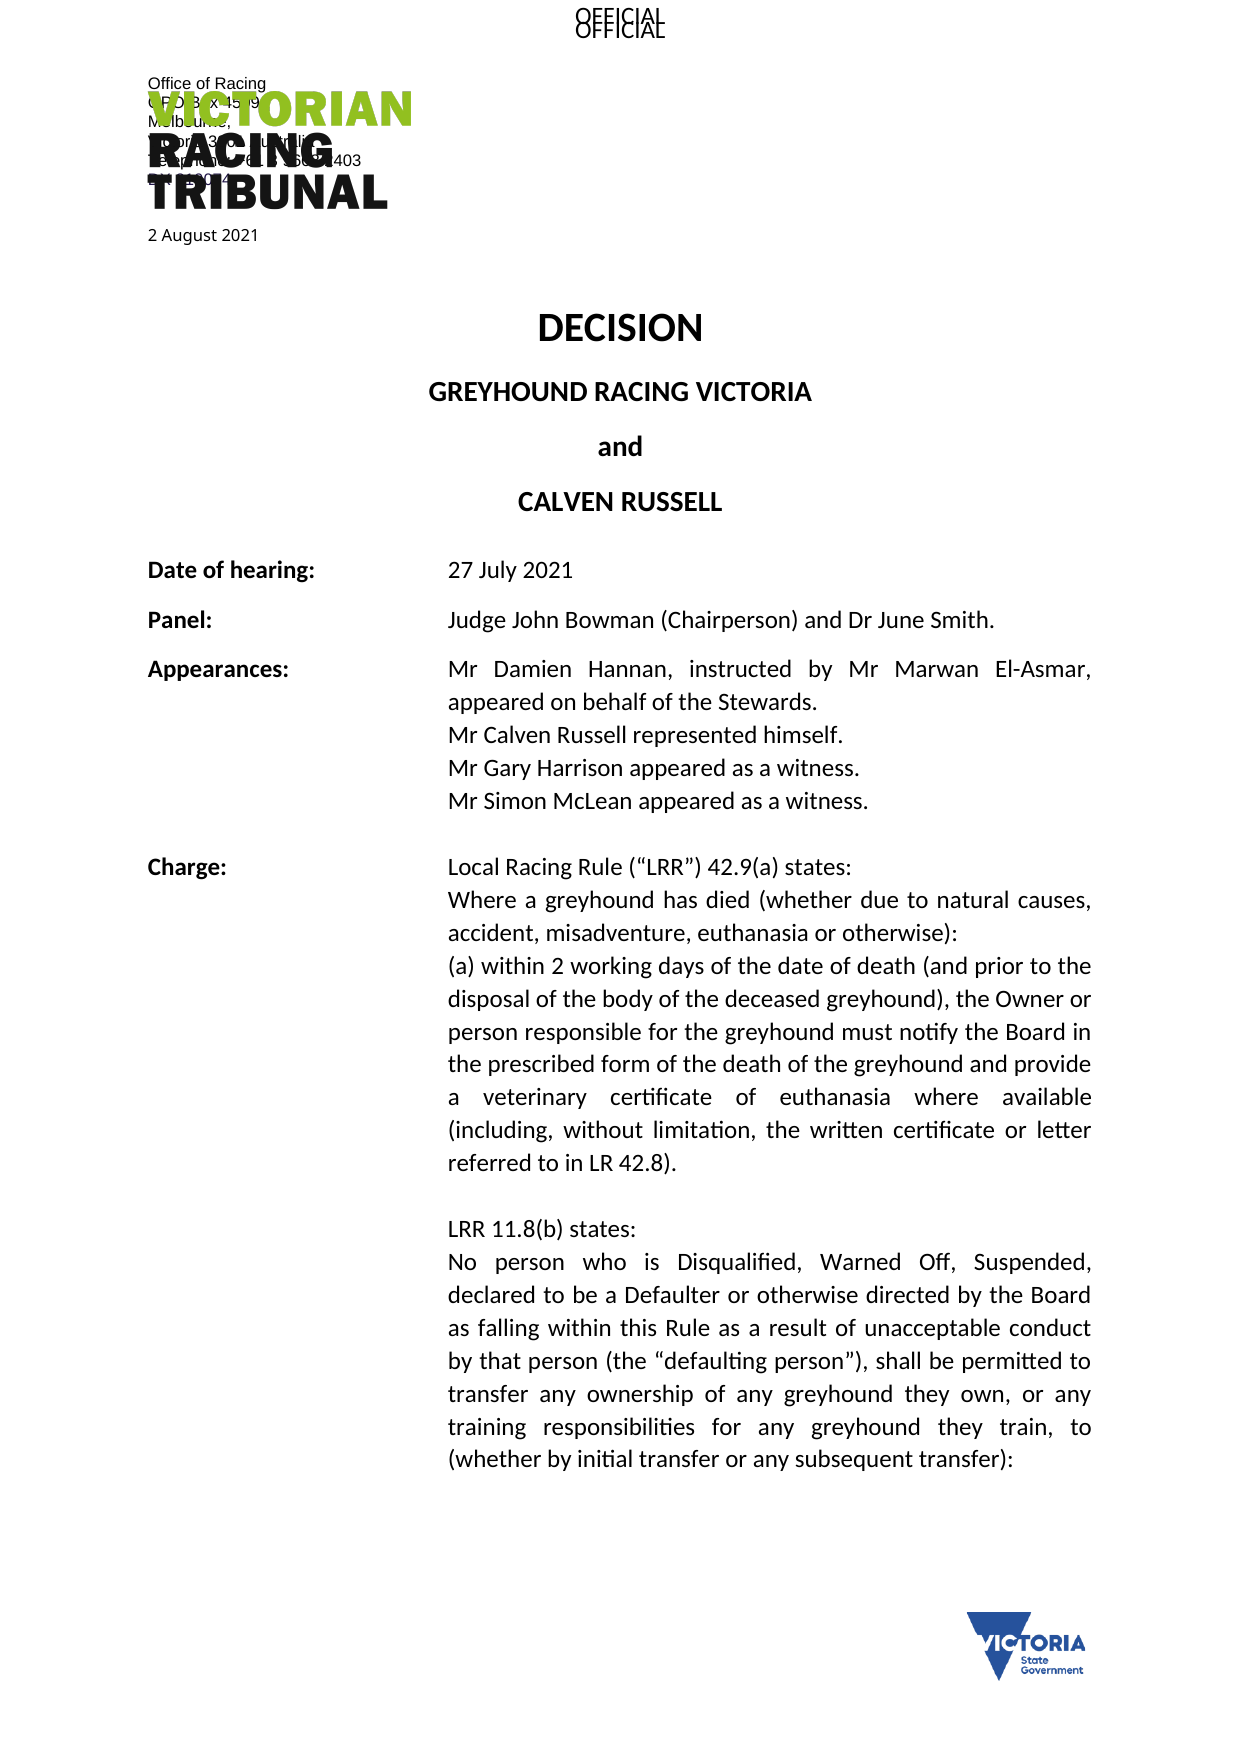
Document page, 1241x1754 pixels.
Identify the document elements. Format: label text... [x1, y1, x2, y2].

text LRR 11.8(b) states: [448, 1213, 1093, 1244]
text No person who is Disqualified, Warned Off, Suspended, declared to be a Defaulter or otherwise directed by the Board as falling within this Rule as a result of unacceptable conduct by that person (the “defaulting person”), shall be permitted to transfer any ownership of any greyhound they own, or any training responsibilities for any greyhound they train, to (whether by initial transfer or any subsequent transfer): [448, 1246, 1093, 1474]
text Mr Simon McLean appeared as a witness. [448, 785, 1093, 816]
picture [966, 1612, 1086, 1681]
text Charge: Local Racing Rule (“LRR”) 42.9(a) states: [148, 851, 1093, 882]
text 2 August 2021 [148, 223, 1093, 246]
text Date of hearing: 27 July 2021 [148, 554, 1093, 585]
text Mr Gary Harrison appeared as a witness. [448, 752, 1093, 783]
text Appearances: Mr Damien Hannan, instructed by Mr Marwan El-Asmar, appeared on behalf of the Stewards. [148, 654, 1093, 717]
text (a) within 2 working days of the date of death (and prior to the disposal of the body of the deceased greyhound), the Owner or person responsible for the greyhound must notify the Board in the prescribed form of the death of the greyhound and provide a veterinary certificate of euthanasia where available (including, without limitation, the written certificate or letter referred to in LR 42.8). [448, 950, 1093, 1178]
text Panel: Judge John Bowman (Chairperson) and Dr June Smith. [148, 604, 1093, 634]
picture [132, 70, 425, 224]
text Mr Calven Russell represented himself. [448, 719, 1093, 750]
text Where a greyhound has died (whether due to natural causes, accident, misadventure, euthanasia or otherwise): [148, 884, 1093, 947]
text GREYHOUND RACING VICTORIA [148, 373, 1093, 408]
text CALVEN RUSSELL [148, 483, 1093, 519]
text and [148, 428, 1093, 464]
text DECISION [148, 301, 1093, 352]
